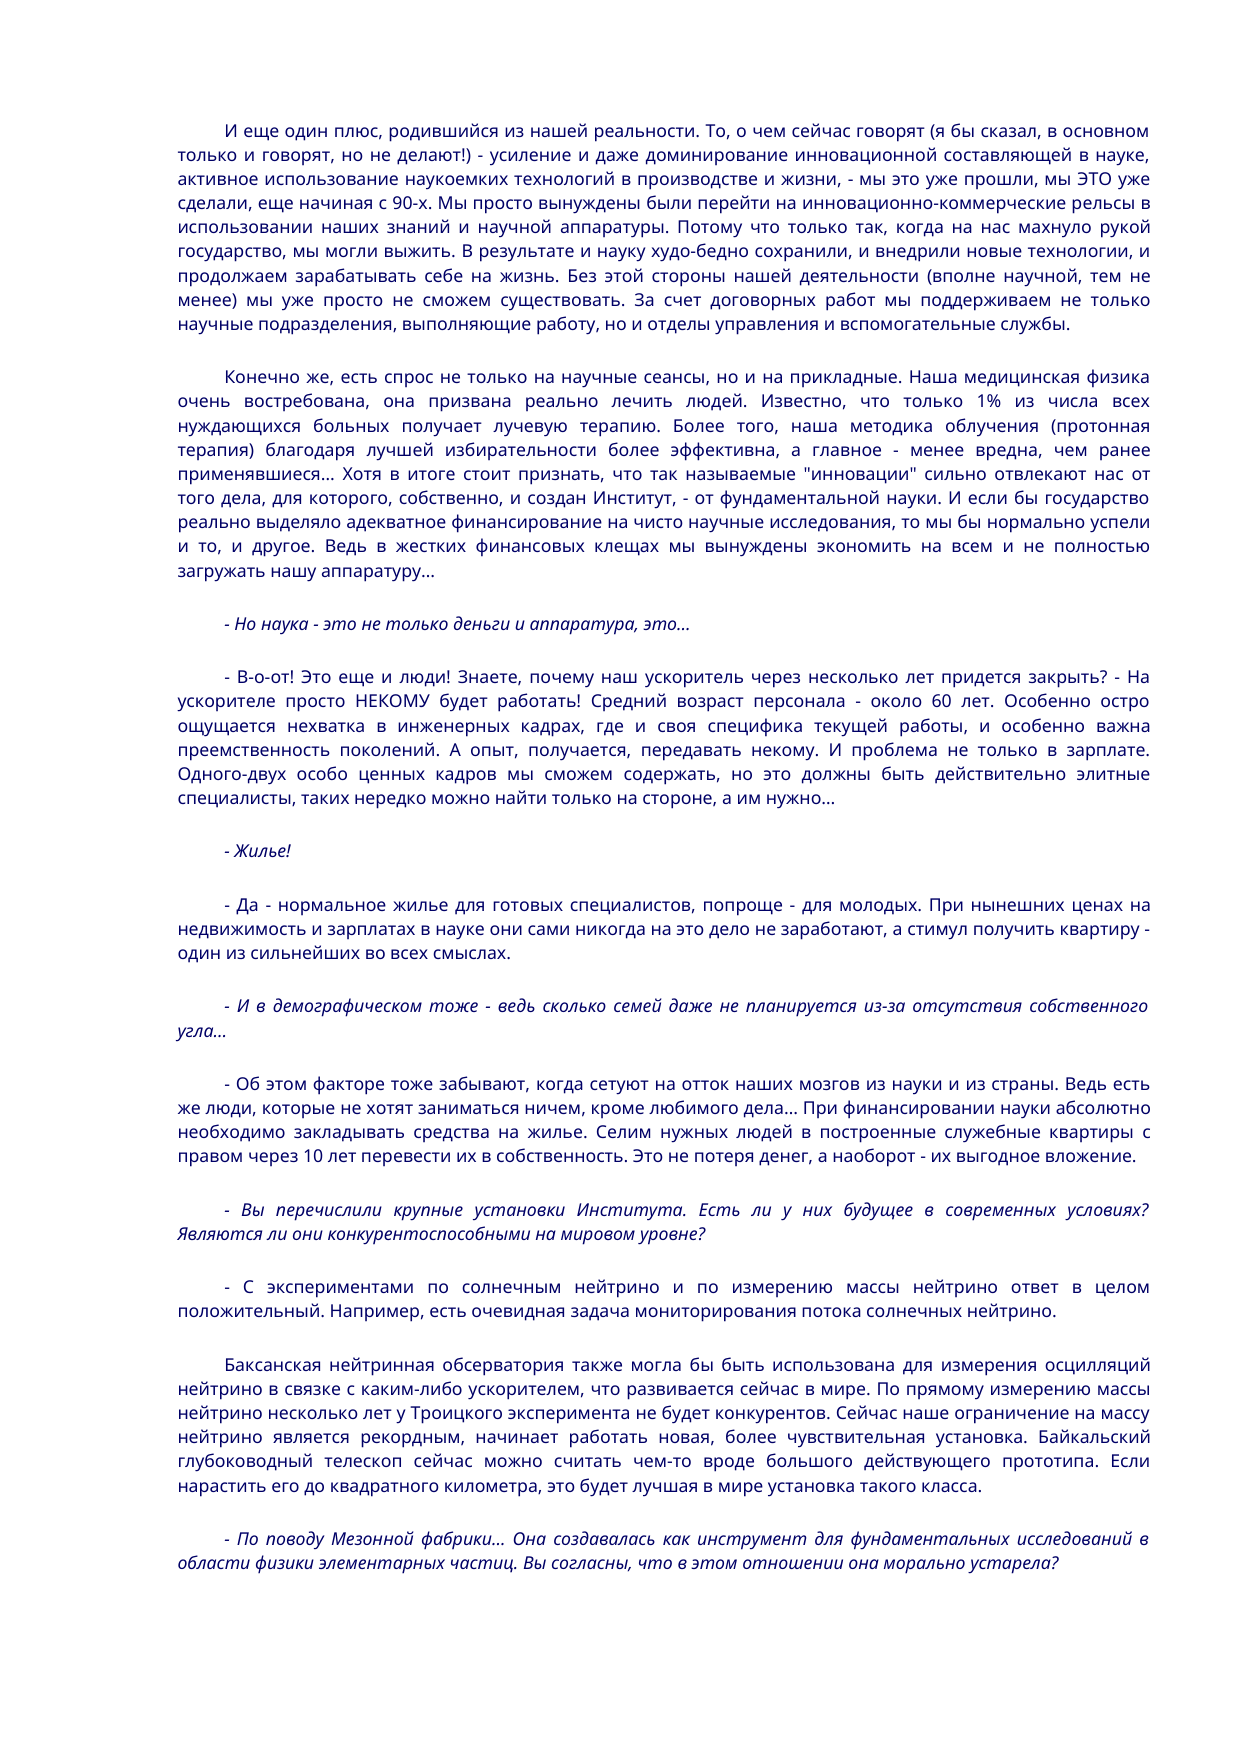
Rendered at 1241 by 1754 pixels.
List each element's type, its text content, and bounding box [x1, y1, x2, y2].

text - Да - нормальное жилье для готовых специалистов, попроще - для молодых. При нынешних ценах на недвижимость и зарплатах в науке они сами никогда на это дело не заработают, а стимул получить квартиру - один из сильнейших во всех смыслах. [177, 892, 1152, 965]
text - Об этом факторе тоже забывают, когда сетуют на отток наших мозгов из науки и из страны. Ведь есть же люди, которые не хотят заниматься ничем, кроме любимого дела… При финансировании науки абсолютно необходимо закладывать средства на жилье. Селим нужных людей в построенные служебные квартиры с правом через 10 лет перевести их в собственность. Это не потеря денег, а наоборот - их выгодное вложение. [177, 1071, 1152, 1168]
text - Но наука - это не только деньги и аппаратура, это… [177, 611, 1152, 636]
text - И в демографическом тоже - ведь сколько семей даже не планируется из-за отсутствия собственного угла… [177, 994, 1152, 1042]
text - По поводу Мезонной фабрики... Она создавалась как инструмент для фундаментальных исследований в области физики элементарных частиц. Вы согласны, что в этом отношении она морально устарела? [177, 1526, 1152, 1575]
text - С экспериментами по солнечным нейтрино и по измерению массы нейтрино ответ в целом положительный. Например, есть очевидная задача мониторирования потока солнечных нейтрино. [177, 1275, 1152, 1323]
text Конечно же, есть спрос не только на научные сеансы, но и на прикладные. Наша медицинская физика очень востребована, она призвана реально лечить людей. Известно, что только 1% из числа всех нуждающихся больных получает лучевую терапию. Более того, наша методика облучения (протонная терапия) благодаря лучшей избирательности более эффективна, а главное - менее вредна, чем ранее применявшиеся… Хотя в итоге стоит признать, что так называемые "инновации" сильно отвлекают нас от того дела, для которого, собственно, и создан Институт, - от фундаментальной науки. И если бы государство реально выделяло адекватное финансирование на чисто научные исследования, то мы бы нормально успели и то, и другое. Ведь в жестких финансовых клещах мы вынуждены экономить на всем и не полностью загружать нашу аппаратуру… [177, 365, 1152, 582]
text И еще один плюс, родившийся из нашей реальности. То, о чем сейчас говорят (я бы сказал, в основном только и говорят, но не делают!) - усиление и даже доминирование инновационной составляющей в науке, активное использование наукоемких технологий в производстве и жизни, - мы это уже прошли, мы ЭТО уже сделали, еще начиная с 90-х. Мы просто вынуждены были перейти на инновационно-коммерческие рельсы в использовании наших знаний и научной аппаратуры. Потому что только так, когда на нас махнуло рукой государство, мы могли выжить. В результате и науку худо-бедно сохранили, и внедрили новые технологии, и продолжаем зарабатывать себе на жизнь. Без этой стороны нашей деятельности (вполне научной, тем не менее) мы уже просто не сможем существовать. За счет договорных работ мы поддерживаем не только научные подразделения, выполняющие работу, но и отделы управления и вспомогательные службы. [177, 118, 1152, 336]
text Баксанская нейтринная обсерватория также могла бы быть использована для измерения осцилляций нейтрино в связке с каким-либо ускорителем, что развивается сейчас в мире. По прямому измерению массы нейтрино несколько лет у Троицкого эксперимента не будет конкурентов. Сейчас наше ограничение на массу нейтрино является рекордным, начинает работать новая, более чувствительная установка. Байкальский глубоководный телескоп сейчас можно считать чем-то вроде большого действующего прототипа. Если нарастить его до квадратного километра, это будет лучшая в мире установка такого класса. [177, 1352, 1152, 1497]
text - Вы перечислили крупные установки Института. Есть ли у них будущее в современных условиях? Являются ли они конкурентоспособными на мировом уровне? [177, 1197, 1152, 1246]
text - Жилье! [177, 839, 1152, 863]
text - В-о-от! Это еще и люди! Знаете, почему наш ускоритель через несколько лет придется закрыть? - На ускорителе просто НЕКОМУ будет работать! Средний возраст персонала - около 60 лет. Особенно остро ощущается нехватка в инженерных кадрах, где и своя специфика текущей работы, и особенно важна преемственность поколений. А опыт, получается, передавать некому. И проблема не только в зарплате. Одного-двух особо ценных кадров мы сможем содержать, но это должны быть действительно элитные специалисты, таких нередко можно найти только на стороне, а им нужно… [177, 665, 1152, 810]
